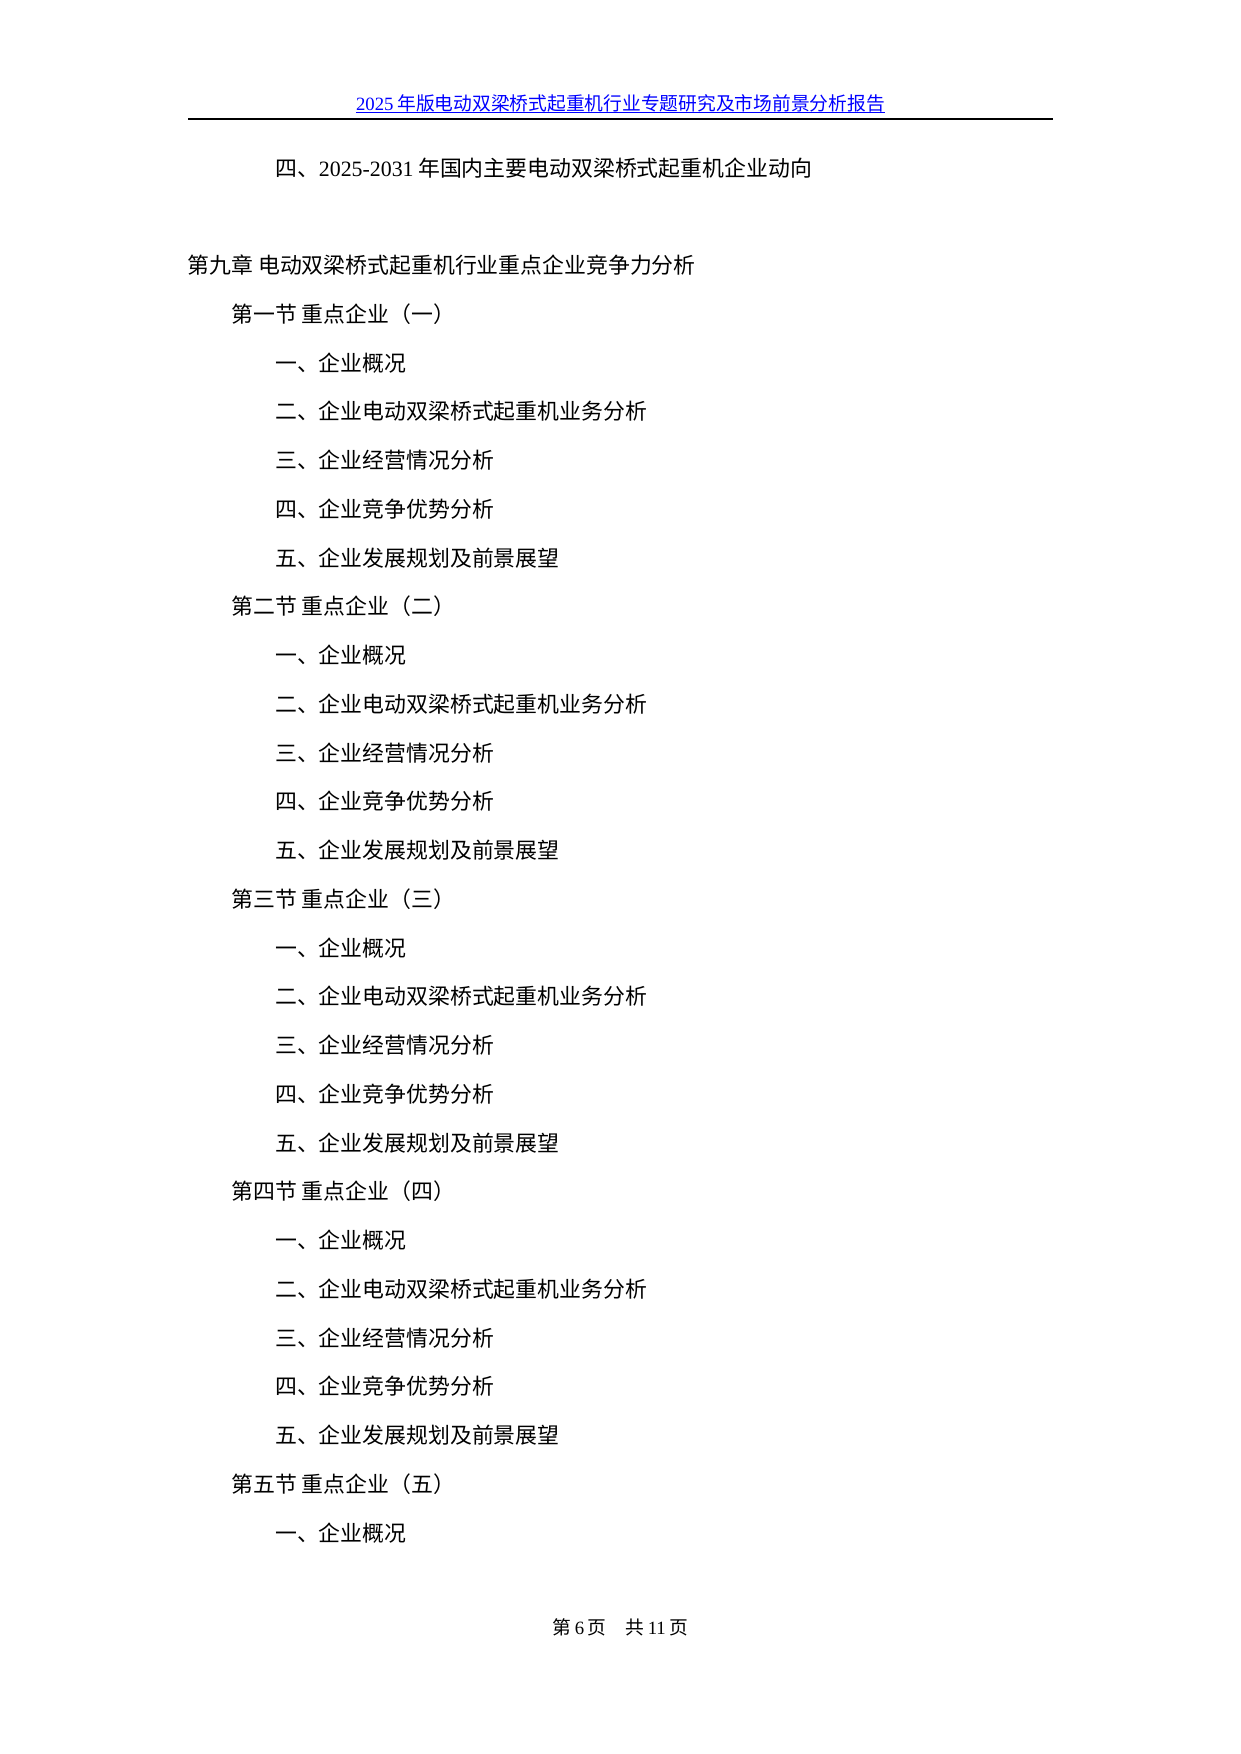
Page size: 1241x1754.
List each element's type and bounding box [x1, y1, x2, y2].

text [187, 150, 1053, 1548]
